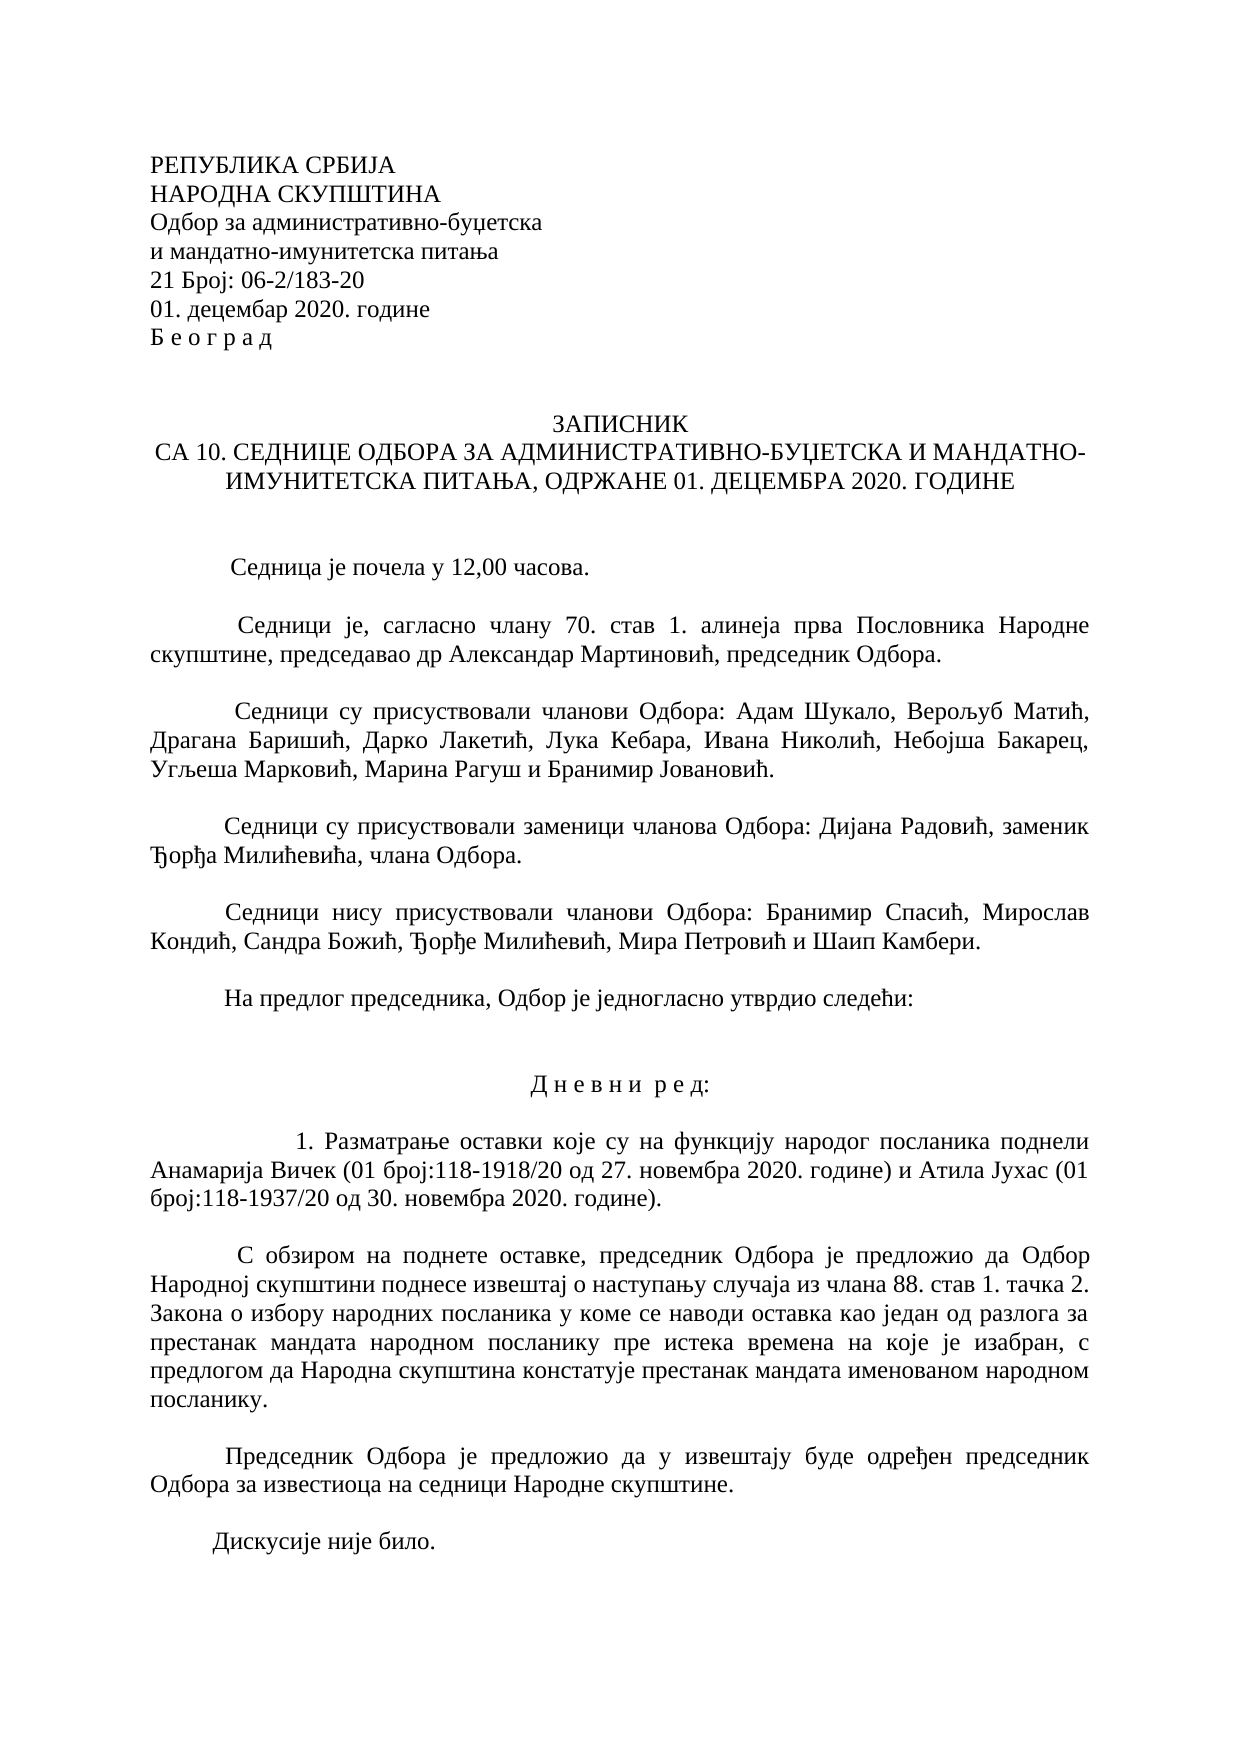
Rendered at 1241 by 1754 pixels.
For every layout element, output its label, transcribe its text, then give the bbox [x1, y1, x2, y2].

text На предлог председника, Одбор је једногласно утврдио следећи: [150, 983, 1090, 1012]
text Седници су присуствовали чланови Одбора: Адам Шукало, Верољуб Матић, Драгана Баришић, Дарко Лакетић, Лука Кебара, Ивана Николић, Небојша Бакарец, Угљеша Марковић, Марина Рагуш и Бранимир Јовановић. [150, 696, 1090, 782]
text Председник Одбора је предложио да у извештају буде одређен председник Одбора за известиоца на седници Народне скупштине. [150, 1441, 1090, 1498]
text Седници је, сагласно члану 70. став 1. алинеја прва Пословника Народне скупштине, председавао др Александар Мартиновић, председник Одбора. [150, 610, 1090, 667]
text Седници нису присуствовали чланови Одбора: Бранимир Спасић, Мирослав Кондић, Сандра Божић, Ђорђе Mилићевић, Мира Петровић и Шаип Камбери. [150, 897, 1090, 955]
text НАРОДНА СКУПШТИНА [150, 179, 1090, 207]
text ЗАПИСНИК [150, 409, 1090, 437]
text Дискусије није било. [150, 1526, 1090, 1555]
text Одбор за административно-буџетска [150, 207, 1090, 236]
text Б е о г р а д [150, 322, 1090, 351]
text Седница је почела у 12,00 часова. [150, 552, 1090, 581]
text 1. Разматрање оставки које су на функцију народог посланика поднели Анамарија Вичек (01 број:118-1918/20 од 27. новембра 2020. године) и Атила Јухас (01 број:118-1937/20 од 30. новембра 2020. године). [150, 1126, 1090, 1212]
text С обзиром на поднете оставке, председник Одбора је предложио да Oдбор Народној скупштини поднесе извештај о наступању случаја из члана 88. став 1. тачка 2. Закона о избору народних посланика у коме се наводи оставка као један од разлога за престанак мандата народном посланику пре истека времена на које је изабран, с предлогом да Народна скупштина констатује престанак мандата именованом народном посланику. [150, 1240, 1090, 1413]
text РЕПУБЛИКА СРБИЈА [150, 150, 1090, 179]
text 01. децембар 2020. године [150, 294, 1090, 322]
text 21 Број: 06-2/183-20 [150, 265, 1090, 294]
text СА 10. СЕДНИЦЕ ОДБОРА ЗА АДМИНИСТРАТИВНО-БУЏЕТСКA И МАНДАТНО-ИМУНИТЕТСКА ПИТАЊА, ОДРЖАНЕ 01. ДЕЦЕМБРА 2020. ГОДИНЕ [150, 437, 1090, 495]
text и мандатно-имунитетска питања [150, 236, 1090, 265]
text Д н е в н и р е д: [150, 1069, 1090, 1098]
text Седници су присуствовали заменици чланова Одбора: Дијана Радовић, заменик Ђорђа Милићевића, члана Одбора. [150, 811, 1090, 869]
